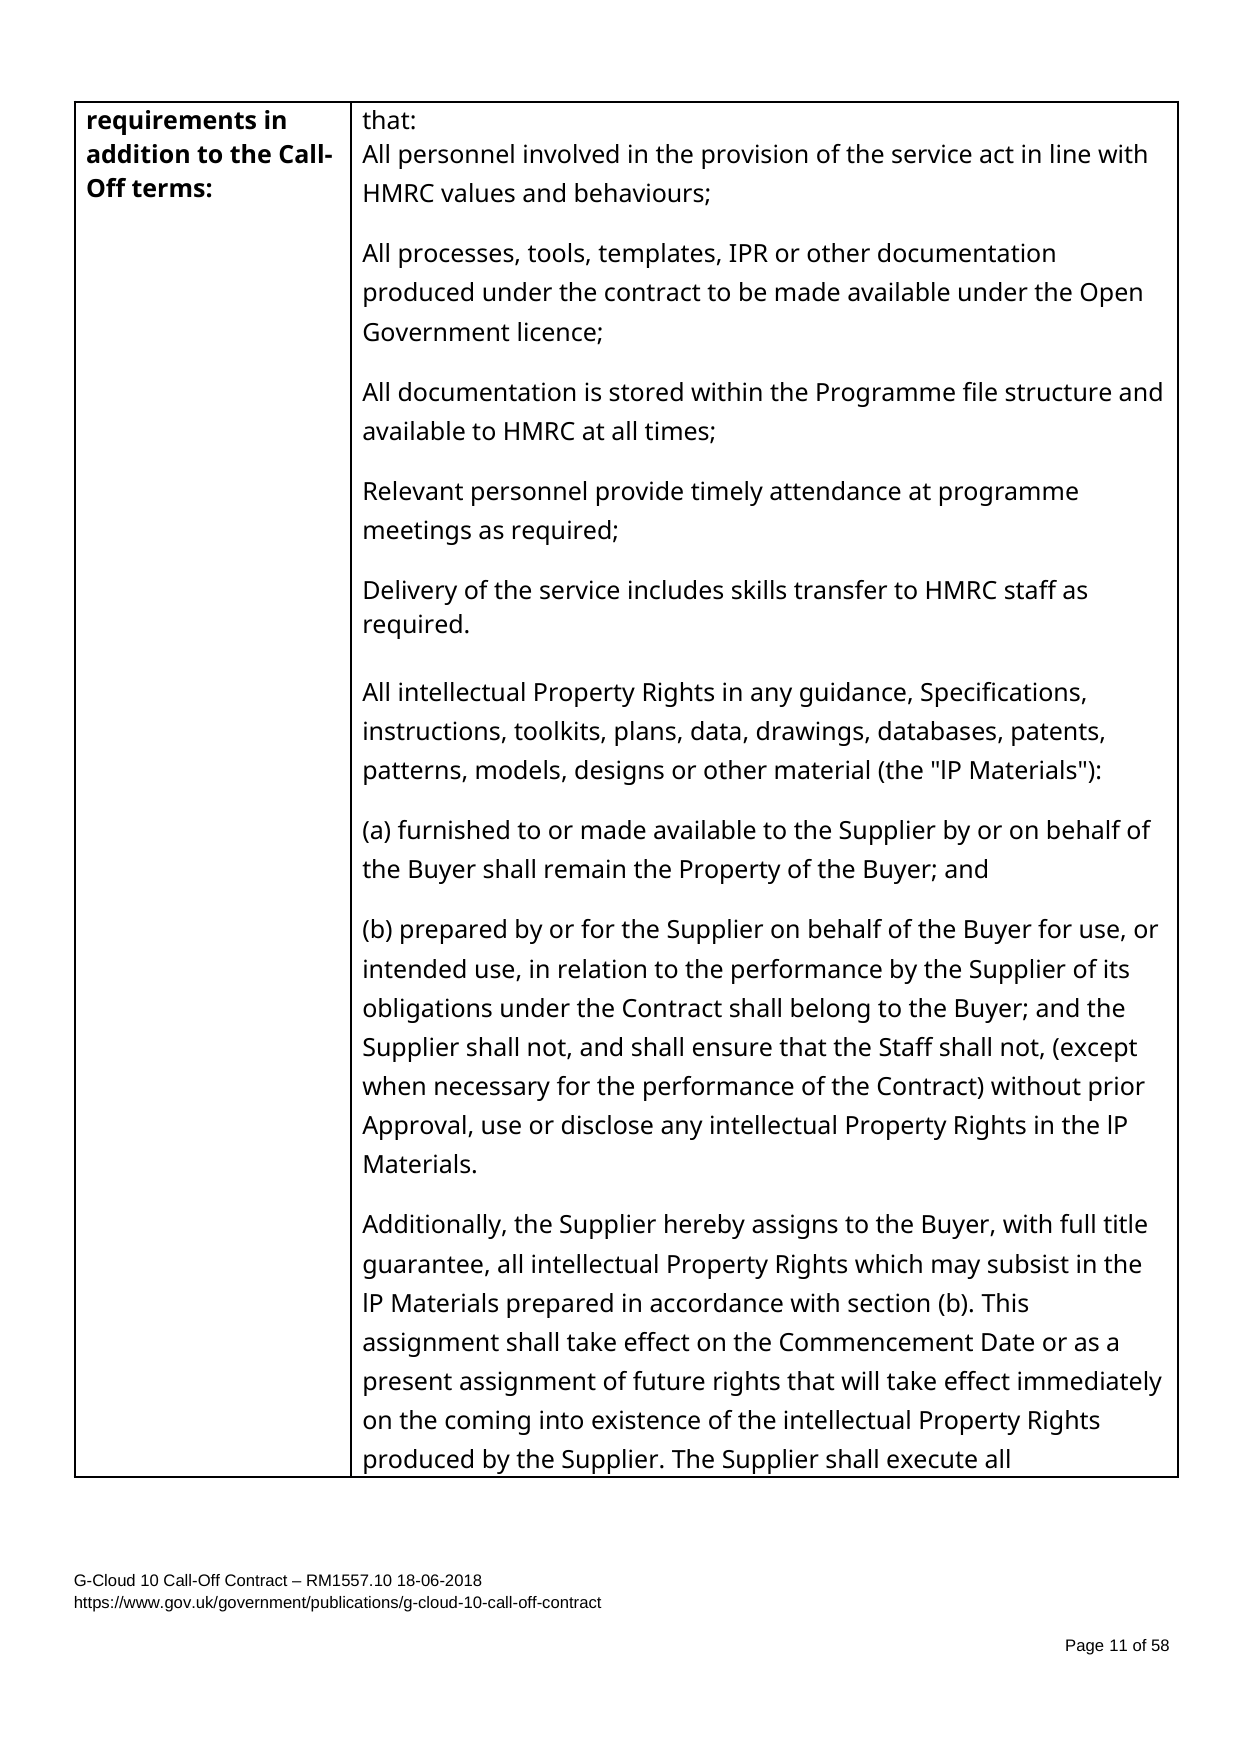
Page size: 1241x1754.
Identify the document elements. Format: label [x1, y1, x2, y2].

table_cell [352, 103, 1177, 1476]
table_cell [76, 103, 350, 1476]
